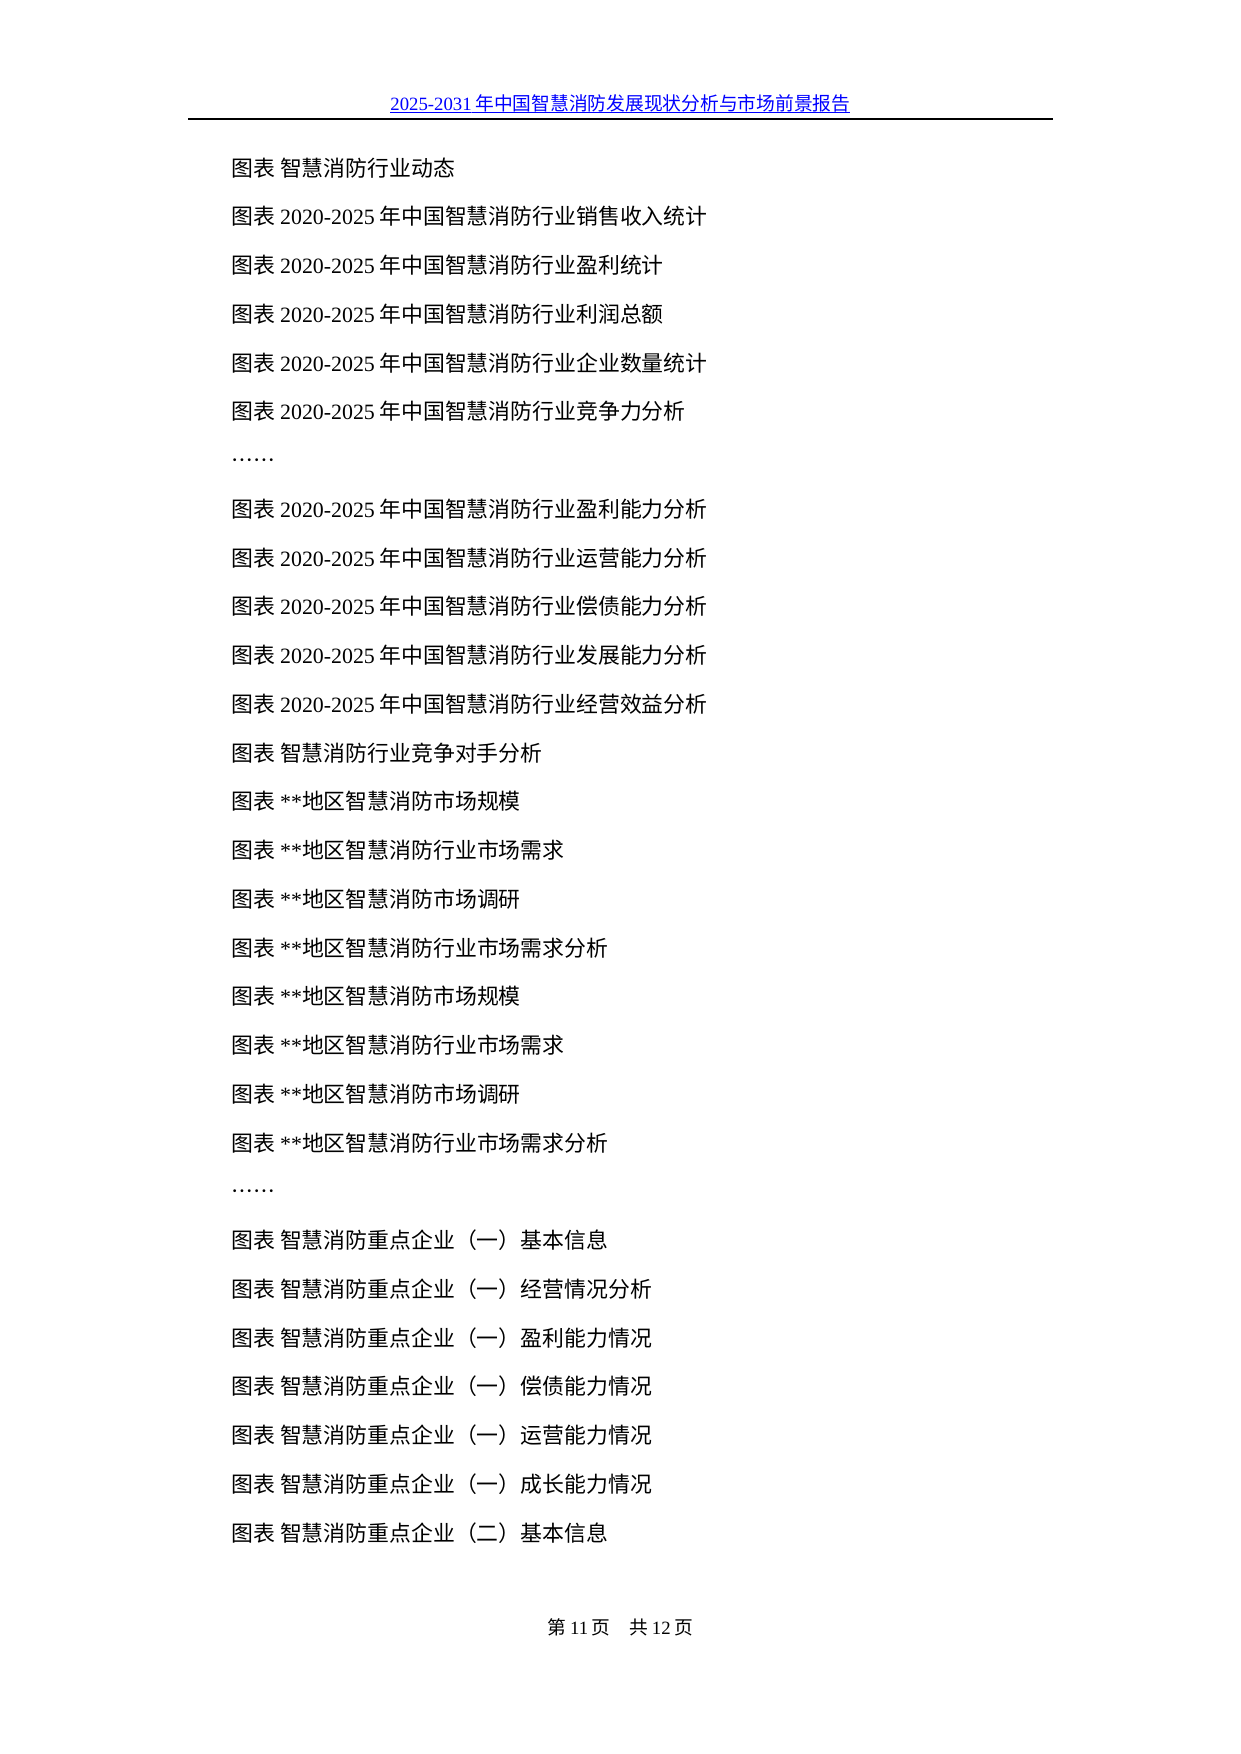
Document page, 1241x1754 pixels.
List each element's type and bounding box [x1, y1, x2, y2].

text [187, 150, 1053, 1548]
